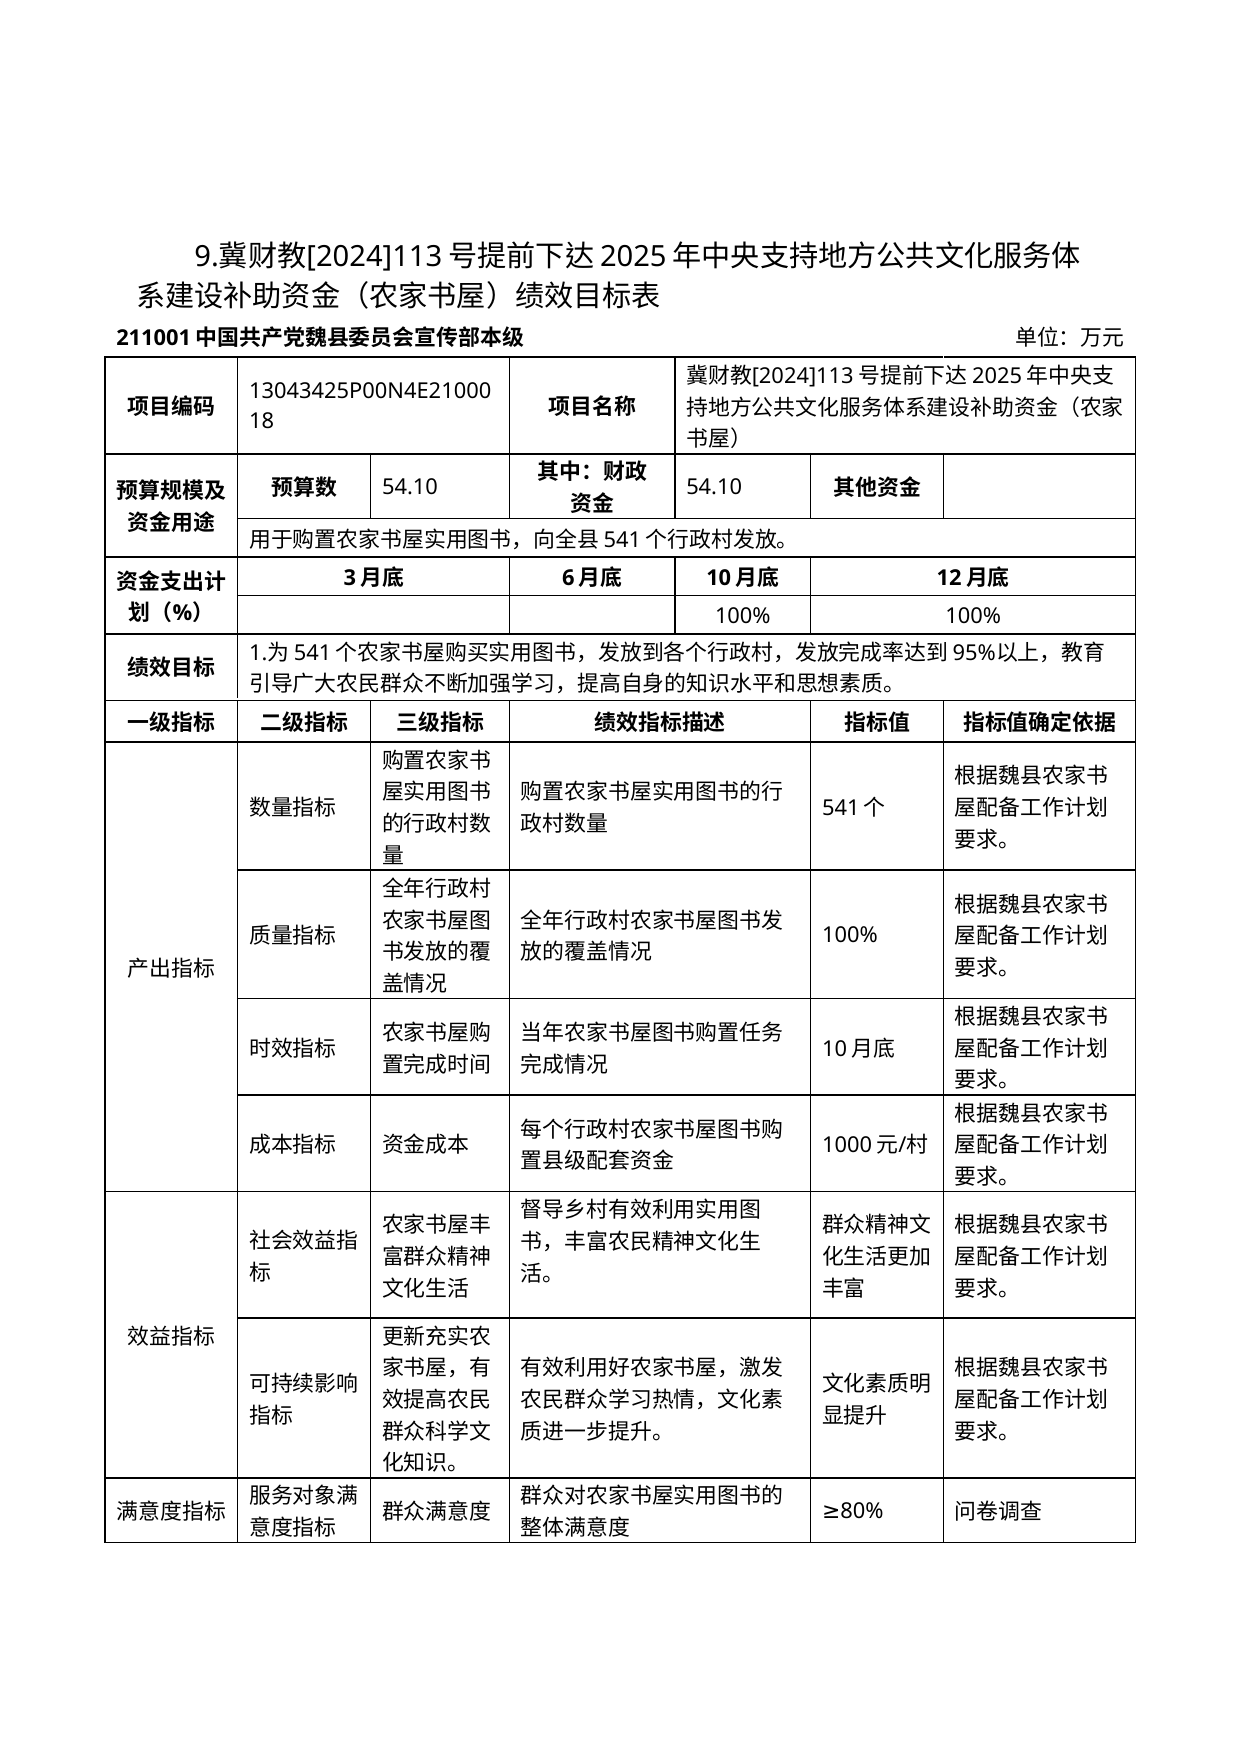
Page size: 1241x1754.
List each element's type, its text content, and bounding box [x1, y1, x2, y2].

table_cell 社会效益指标 [238, 1192, 370, 1317]
table_cell 满意度指标 [106, 1479, 237, 1542]
table_cell 10月底 [676, 558, 810, 594]
table_cell 预算规模及资金用途 [106, 455, 237, 556]
table_cell 购置农家书屋实用图书的行政村数量 [510, 743, 810, 869]
table_cell 每个行政村农家书屋图书购置县级配套资金 [510, 1096, 810, 1191]
table_cell 其他资金 [811, 455, 943, 518]
table_cell 其中：财政 资金 [510, 455, 674, 518]
table_cell 54.10 [371, 455, 509, 518]
table_cell 54.10 [676, 455, 810, 518]
table_cell 有效利用好农家书屋，激发农民群众学习热情，文化素质进一步提升。 [510, 1319, 810, 1477]
table_cell 541个 [811, 743, 943, 869]
table_header 绩效指标描述 [510, 701, 810, 741]
table_cell 全年行政村农家书屋图书发放的覆盖情况 [510, 871, 810, 998]
table_cell 成本指标 [238, 1096, 370, 1191]
table_cell 预算数 [238, 455, 370, 518]
table_cell 服务对象满意度指标 [238, 1479, 370, 1542]
table_cell 群众满意度 [371, 1479, 509, 1542]
table_cell 根据魏县农家书屋配备工作计划要求。 [944, 1319, 1135, 1477]
table_cell 10月底 [811, 999, 943, 1094]
table_cell 效益指标 [106, 1192, 237, 1477]
table_cell [510, 596, 674, 633]
table_cell 绩效目标 [106, 635, 237, 698]
table_cell 督导乡村有效利用实用图书，丰富农民精神文化生活。 [510, 1192, 810, 1317]
table_cell 3月底 [238, 558, 509, 594]
table_cell 群众对农家书屋实用图书的整体满意度 [510, 1479, 810, 1542]
table_cell 根据魏县农家书屋配备工作计划要求。 [944, 871, 1135, 998]
table_cell 时效指标 [238, 999, 370, 1094]
table_cell 购置农家书屋实用图书的行政村数量 [371, 743, 509, 869]
table_cell [238, 596, 509, 633]
table_cell 6月底 [510, 558, 674, 594]
table_cell 冀财教[2024]113号提前下达2025年中央支持地方公共文化服务体系建设补助资金（农家书屋） [676, 358, 1135, 453]
table_cell 可持续影响指标 [238, 1319, 370, 1477]
table_cell 100% [811, 596, 1135, 633]
table_cell 用于购置农家书屋实用图书，向全县541个行政村发放。 [238, 519, 1135, 556]
table_cell [944, 455, 1135, 518]
table_header 三级指标 [371, 701, 509, 741]
table_cell 资金成本 [371, 1096, 509, 1191]
table_cell 100% [676, 596, 810, 633]
table_cell ≥80% [811, 1479, 943, 1542]
table_cell 12月底 [811, 558, 1135, 594]
table_header 211001中国共产党魏县委员会宣传部本级 [106, 316, 943, 356]
table_cell 根据魏县农家书屋配备工作计划要求。 [944, 1192, 1135, 1317]
table_cell 根据魏县农家书屋配备工作计划要求。 [944, 1096, 1135, 1191]
table_cell 群众精神文化生活更加丰富 [811, 1192, 943, 1317]
table_header 一级指标 [106, 701, 237, 741]
table_cell 100% [811, 871, 943, 998]
table_cell 全年行政村农家书屋图书发放的覆盖情况 [371, 871, 509, 998]
table_cell 项目名称 [510, 358, 674, 453]
table_cell 根据魏县农家书屋配备工作计划要求。 [944, 743, 1135, 869]
table_cell 资金支出计划（%） [106, 558, 237, 633]
table_cell 问卷调查 [944, 1479, 1135, 1542]
table_cell 1000元/村 [811, 1096, 943, 1191]
text 9.冀财教[2024]113号提前下达2025年中央支持地方公共文化服务体系建设补助资金（农家书屋）绩效目标表 [136, 235, 1104, 315]
table_header 指标值确定依据 [944, 701, 1135, 741]
table_header 指标值 [811, 701, 943, 741]
table_cell 根据魏县农家书屋配备工作计划要求。 [944, 999, 1135, 1094]
table_cell 农家书屋丰富群众精神文化生活 [371, 1192, 509, 1317]
table_cell 更新充实农家书屋，有效提高农民群众科学文化知识。 [371, 1319, 509, 1477]
table_cell 当年农家书屋图书购置任务完成情况 [510, 999, 810, 1094]
table_header 二级指标 [238, 701, 370, 741]
table_cell 13043425P00N4E2100018 [238, 358, 509, 453]
table_cell 数量指标 [238, 743, 370, 869]
table_cell 项目编码 [106, 358, 237, 453]
table_cell 1.为541个农家书屋购买实用图书，发放到各个行政村，发放完成率达到95%以上，教育引导广大农民群众不断加强学习，提高自身的知识水平和思想素质。 [238, 635, 1135, 698]
table_cell 产出指标 [106, 743, 237, 1191]
table_cell 文化素质明显提升 [811, 1319, 943, 1477]
table_cell 农家书屋购置完成时间 [371, 999, 509, 1094]
table_cell 质量指标 [238, 871, 370, 998]
table_header 单位：万元 [944, 316, 1135, 356]
